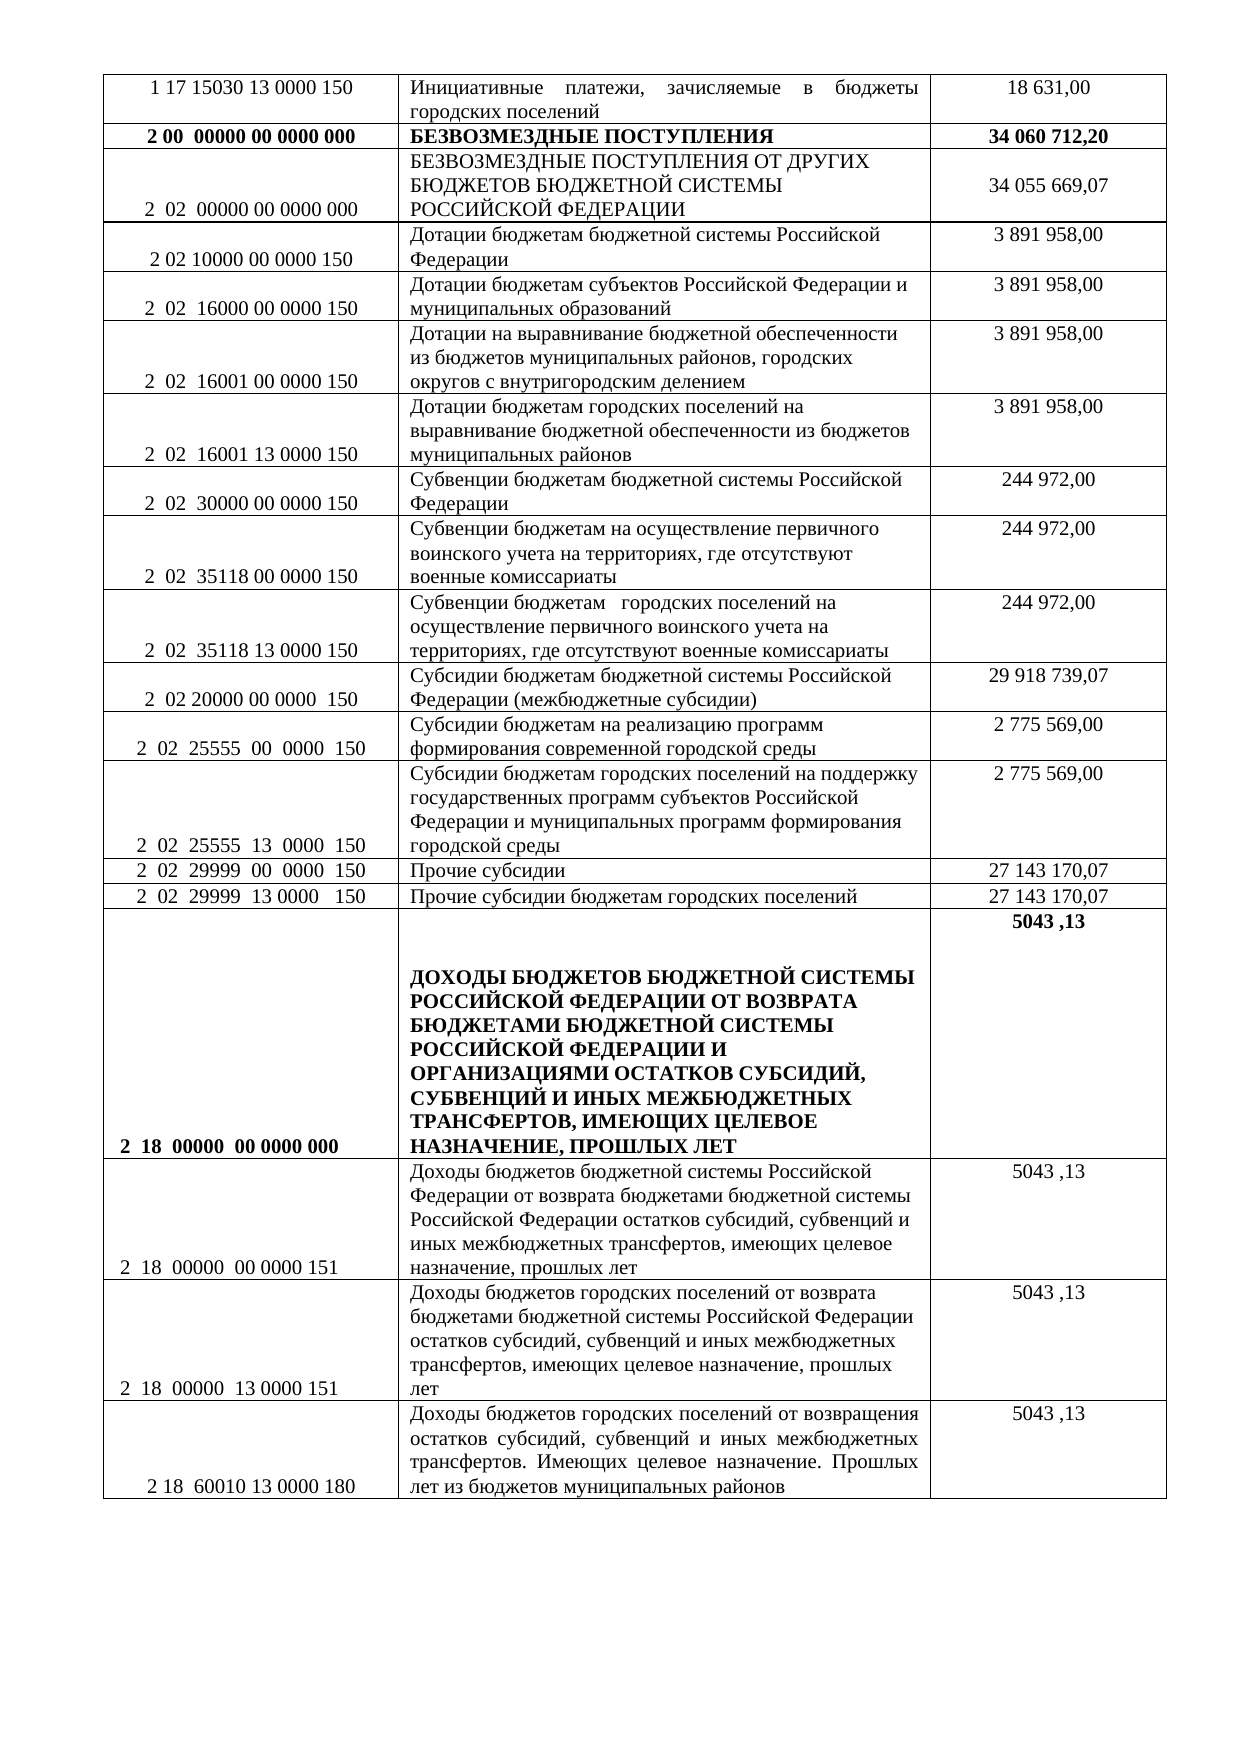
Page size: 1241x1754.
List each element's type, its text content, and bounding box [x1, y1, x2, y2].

table_cell 5043 ,13 [931, 909, 1166, 1158]
table_cell 2 02 35118 00 0000 150 [104, 516, 398, 588]
table_cell 1 17 15030 13 0000 150 [104, 75, 398, 123]
table_cell Дотации на выравнивание бюджетной обеспеченности из бюджетов муниципальных районов, городских округов с внутригородским делением [399, 321, 930, 393]
table_cell 3 891 958,00 [931, 394, 1166, 466]
table_cell 244 972,00 [931, 516, 1166, 588]
table_cell 2 02 10000 00 0000 150 [104, 223, 398, 271]
table_cell Доходы бюджетов бюджетной системы Российской Федерации от возврата бюджетами бюджетной системы Российской Федерации остатков субсидий, субвенций и иных межбюджетных трансфертов, имеющих целевое назначение, прошлых лет [399, 1159, 930, 1279]
table_cell 3 891 958,00 [931, 272, 1166, 320]
table_cell 2 02 25555 13 0000 150 [104, 761, 398, 857]
table_cell 2 775 569,00 [931, 712, 1166, 760]
table_cell 3 891 958,00 [931, 321, 1166, 393]
table_cell Субвенции бюджетам городских поселений на осуществление первичного воинского учета на территориях, где отсутствуют военные комиссариаты [399, 590, 930, 662]
table_cell 34 055 669,07 [931, 149, 1166, 221]
table_cell 2 02 20000 00 0000 150 [104, 663, 398, 711]
table_cell Субсидии бюджетам городских поселений на поддержку государственных программ субъектов Российской Федерации и муниципальных программ формирования городской среды [399, 761, 930, 857]
table_cell 2 02 16001 00 0000 150 [104, 321, 398, 393]
table_cell 244 972,00 [931, 467, 1166, 515]
table_cell 5043 ,13 [931, 1401, 1166, 1498]
table_cell Доходы бюджетов городских поселений от возврата бюджетами бюджетной системы Российской Федерации остатков субсидий, субвенций и иных межбюджетных трансфертов, имеющих целевое назначение, прошлых лет [399, 1280, 930, 1400]
table_cell 5043 ,13 [931, 1280, 1166, 1400]
table_cell 2 18 00000 13 0000 151 [104, 1280, 398, 1400]
table_cell 29 918 739,07 [931, 663, 1166, 711]
table_cell 27 143 170,07 [931, 859, 1166, 882]
table_cell ДОХОДЫ БЮДЖЕТОВ БЮДЖЕТНОЙ СИСТЕМЫ РОССИЙСКОЙ ФЕДЕРАЦИИ ОТ ВОЗВРАТА БЮДЖЕТАМИ БЮДЖЕТНОЙ СИСТЕМЫ РОССИЙСКОЙ ФЕДЕРАЦИИ И ОРГАНИЗАЦИЯМИ ОСТАТКОВ СУБСИДИЙ, СУБВЕНЦИЙ И ИНЫХ МЕЖБЮДЖЕТНЫХ ТРАНСФЕРТОВ, ИМЕЮЩИХ ЦЕЛЕВОЕ НАЗНАЧЕНИЕ, ПРОШЛЫХ ЛЕТ [399, 909, 930, 1158]
table_cell Доходы бюджетов городских поселений от возвращения остатков субсидий, субвенций и иных межбюджетных трансфертов. Имеющих целевое назначение. Прошлых лет из бюджетов муниципальных районов [399, 1401, 930, 1498]
table_cell 2 02 29999 00 0000 150 [104, 859, 398, 882]
table_cell Дотации бюджетам субъектов Российской Федерации и муниципальных образований [399, 272, 930, 320]
table_cell Прочие субсидии [399, 859, 930, 882]
table_cell 34 060 712,20 [931, 124, 1166, 148]
table_cell 5043 ,13 [931, 1159, 1166, 1279]
table_cell Субсидии бюджетам на реализацию программ формирования современной городской среды [399, 712, 930, 760]
table_cell Дотации бюджетам бюджетной системы Российской Федерации [399, 223, 930, 271]
table_cell 2 775 569,00 [931, 761, 1166, 857]
table_cell 2 18 60010 13 0000 180 [104, 1401, 398, 1498]
table_cell 3 891 958,00 [931, 223, 1166, 271]
table_cell 2 02 35118 13 0000 150 [104, 590, 398, 662]
table_cell Дотации бюджетам городских поселений на выравнивание бюджетной обеспеченности из бюджетов муниципальных районов [399, 394, 930, 466]
table_cell БЕЗВОЗМЕЗДНЫЕ ПОСТУПЛЕНИЯ [399, 124, 930, 148]
table_cell 27 143 170,07 [931, 884, 1166, 908]
table_cell 2 02 16001 13 0000 150 [104, 394, 398, 466]
table_cell 2 00 00000 00 0000 000 [104, 124, 398, 148]
table_cell 2 18 00000 00 0000 000 [104, 909, 398, 1158]
table_cell 2 02 00000 00 0000 000 [104, 149, 398, 221]
table_cell 2 02 25555 00 0000 150 [104, 712, 398, 760]
table_cell 2 02 29999 13 0000 150 [104, 884, 398, 908]
table_cell Субвенции бюджетам на осуществление первичного воинского учета на территориях, где отсутствуют военные комиссариаты [399, 516, 930, 588]
table_cell 18 631,00 [931, 75, 1166, 123]
table_cell Инициативные платежи, зачисляемые в бюджеты городских поселений [399, 75, 930, 123]
table_cell 244 972,00 [931, 590, 1166, 662]
table_cell БЕЗВОЗМЕЗДНЫЕ ПОСТУПЛЕНИЯ ОТ ДРУГИХ БЮДЖЕТОВ БЮДЖЕТНОЙ СИСТЕМЫ РОССИЙСКОЙ ФЕДЕРАЦИИ [399, 149, 930, 221]
table_cell 2 02 30000 00 0000 150 [104, 467, 398, 515]
table_cell 2 02 16000 00 0000 150 [104, 272, 398, 320]
table_cell Субсидии бюджетам бюджетной системы Российской Федерации (межбюджетные субсидии) [399, 663, 930, 711]
table_cell Субвенции бюджетам бюджетной системы Российской Федерации [399, 467, 930, 515]
table_cell Прочие субсидии бюджетам городских поселений [399, 884, 930, 908]
table_cell 2 18 00000 00 0000 151 [104, 1159, 398, 1279]
